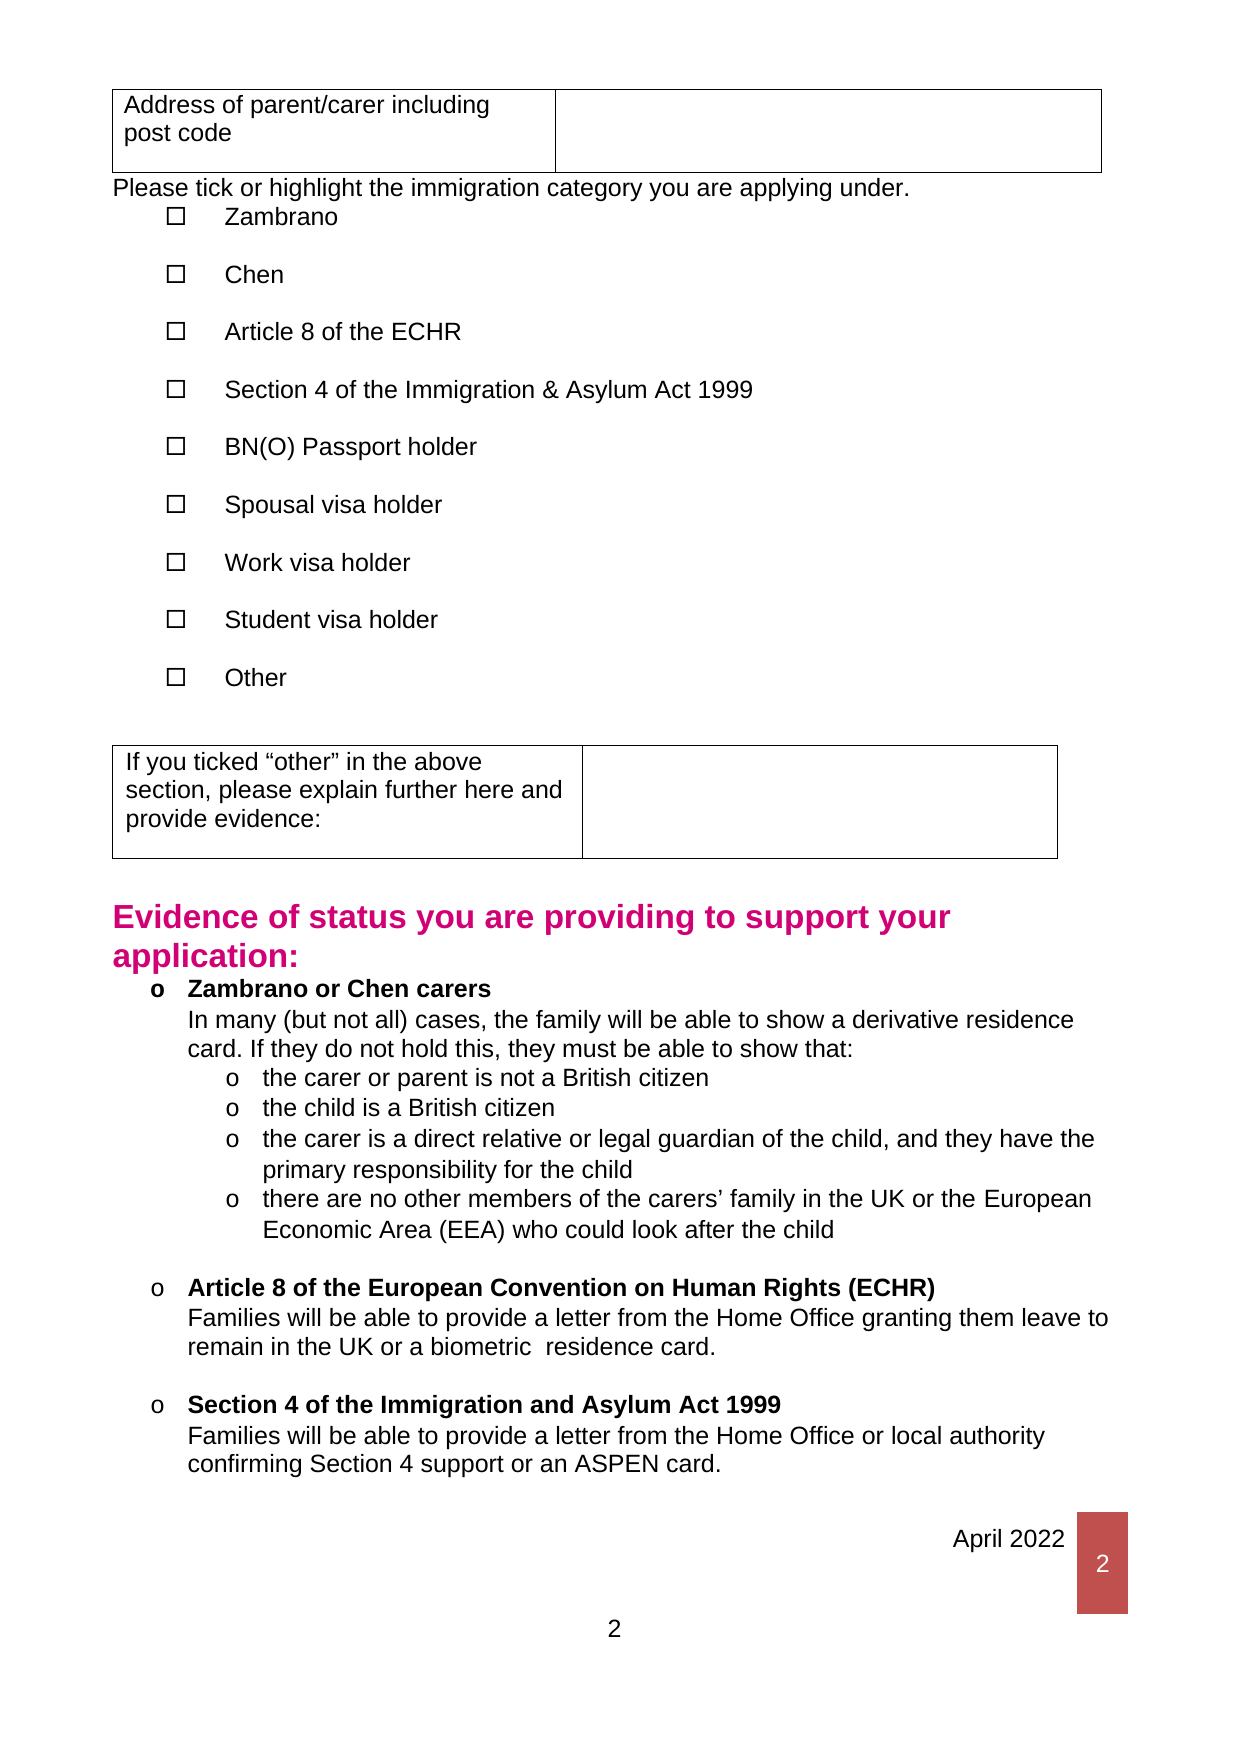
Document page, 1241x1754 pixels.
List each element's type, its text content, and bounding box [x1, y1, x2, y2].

list there are no other members of the carers’ family in the UK or the European Economic Area (EEA) who could look after the child [225, 1184, 1128, 1244]
list Spousal visa holder [187, 490, 1128, 519]
list Zambrano or Chen carers In many (but not all) cases, the family will be able to show a derivative residence card. If they do not hold this, they must be able to show that: [150, 974, 1128, 1062]
list Article 8 of the ECHR [187, 317, 1128, 346]
list BN(O) Passport holder [187, 432, 1128, 461]
list Article 8 of the European Convention on Human Rights (ECHR) Families will be able to provide a letter from the Home Office granting them leave to remain in the UK or a biometric residence card. [150, 1272, 1128, 1361]
list Other [187, 663, 1128, 692]
list Chen [187, 259, 1128, 288]
text Please tick or highlight the immigration category you are applying under. [112, 173, 1128, 202]
table_header [583, 746, 1057, 858]
list Work visa holder [187, 548, 1128, 576]
list Section 4 of the Immigration and Asylum Act 1999 Families will be able to provide a letter from the Home Office or local authority confirming Section 4 support or an ASPEN card. [150, 1390, 1128, 1478]
list the carer is a direct relative or legal guardian of the child, and they have the primary responsibility for the child [225, 1124, 1128, 1184]
list the child is a British citizen [225, 1093, 1128, 1124]
list the carer or parent is not a British citizen [225, 1062, 1128, 1093]
table_cell Address of parent/carer including post code [113, 90, 555, 172]
list Student visa holder [187, 605, 1128, 634]
table_cell [556, 90, 1101, 172]
list Evidence of status you are providing to support your application: [112, 859, 1128, 974]
table_header If you ticked “other” in the above section, please explain further here and provide evidence: [113, 746, 582, 858]
list Section 4 of the Immigration & Asylum Act 1999 [187, 375, 1128, 404]
list Zambrano [187, 202, 1128, 231]
